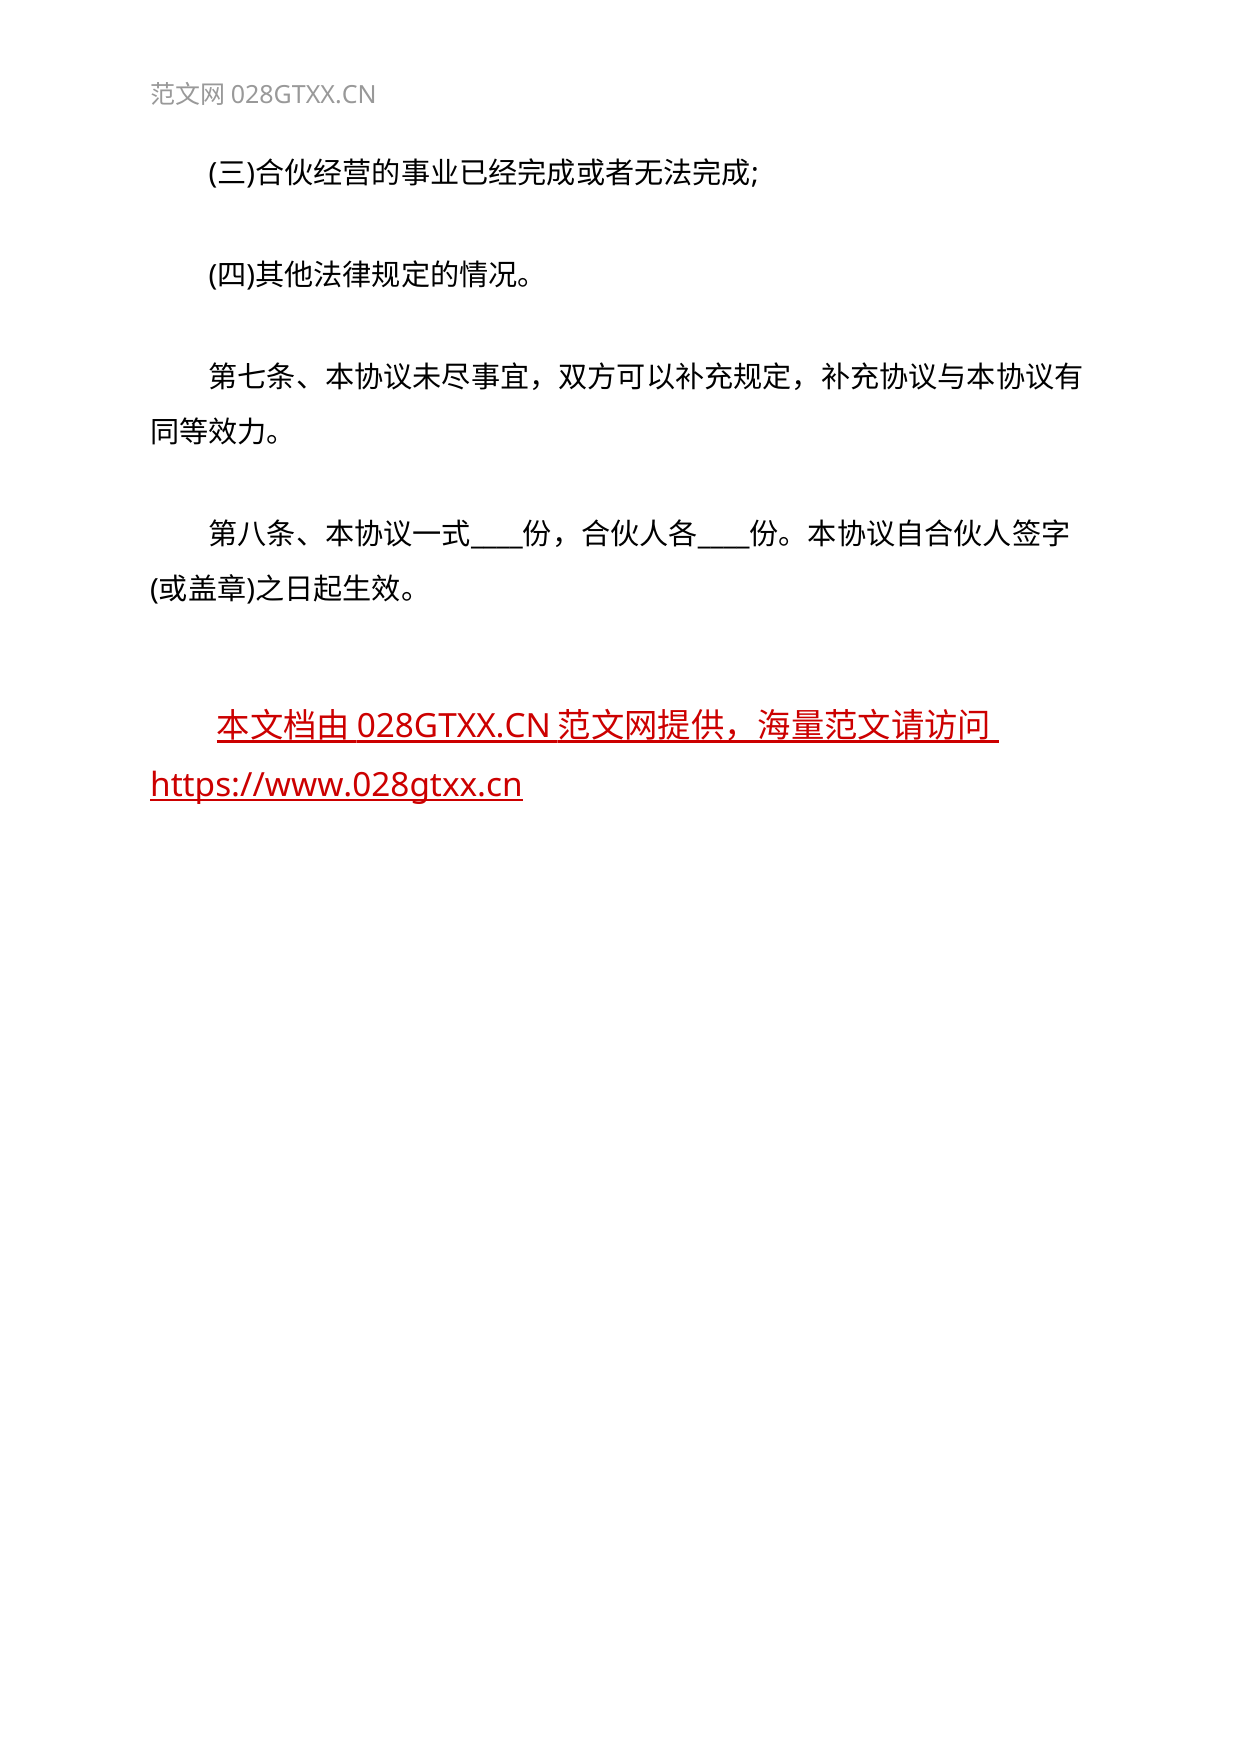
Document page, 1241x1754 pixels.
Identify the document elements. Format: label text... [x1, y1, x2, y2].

text (四)其他法律规定的情况。 [150, 252, 1090, 294]
text 本文档由028GTXX.CN范文网提供，海量范文请访问 https://www.028gtxx.cn [150, 699, 1090, 806]
text (三)合伙经营的事业已经完成或者无法完成; [150, 150, 1090, 192]
text 第七条、本协议未尽事宜，双方可以补充规定，补充协议与本协议有同等效力。 [150, 354, 1090, 451]
text 第八条、本协议一式____份，合伙人各____份。本协议自合伙人签字(或盖章)之日起生效。 [150, 511, 1090, 608]
